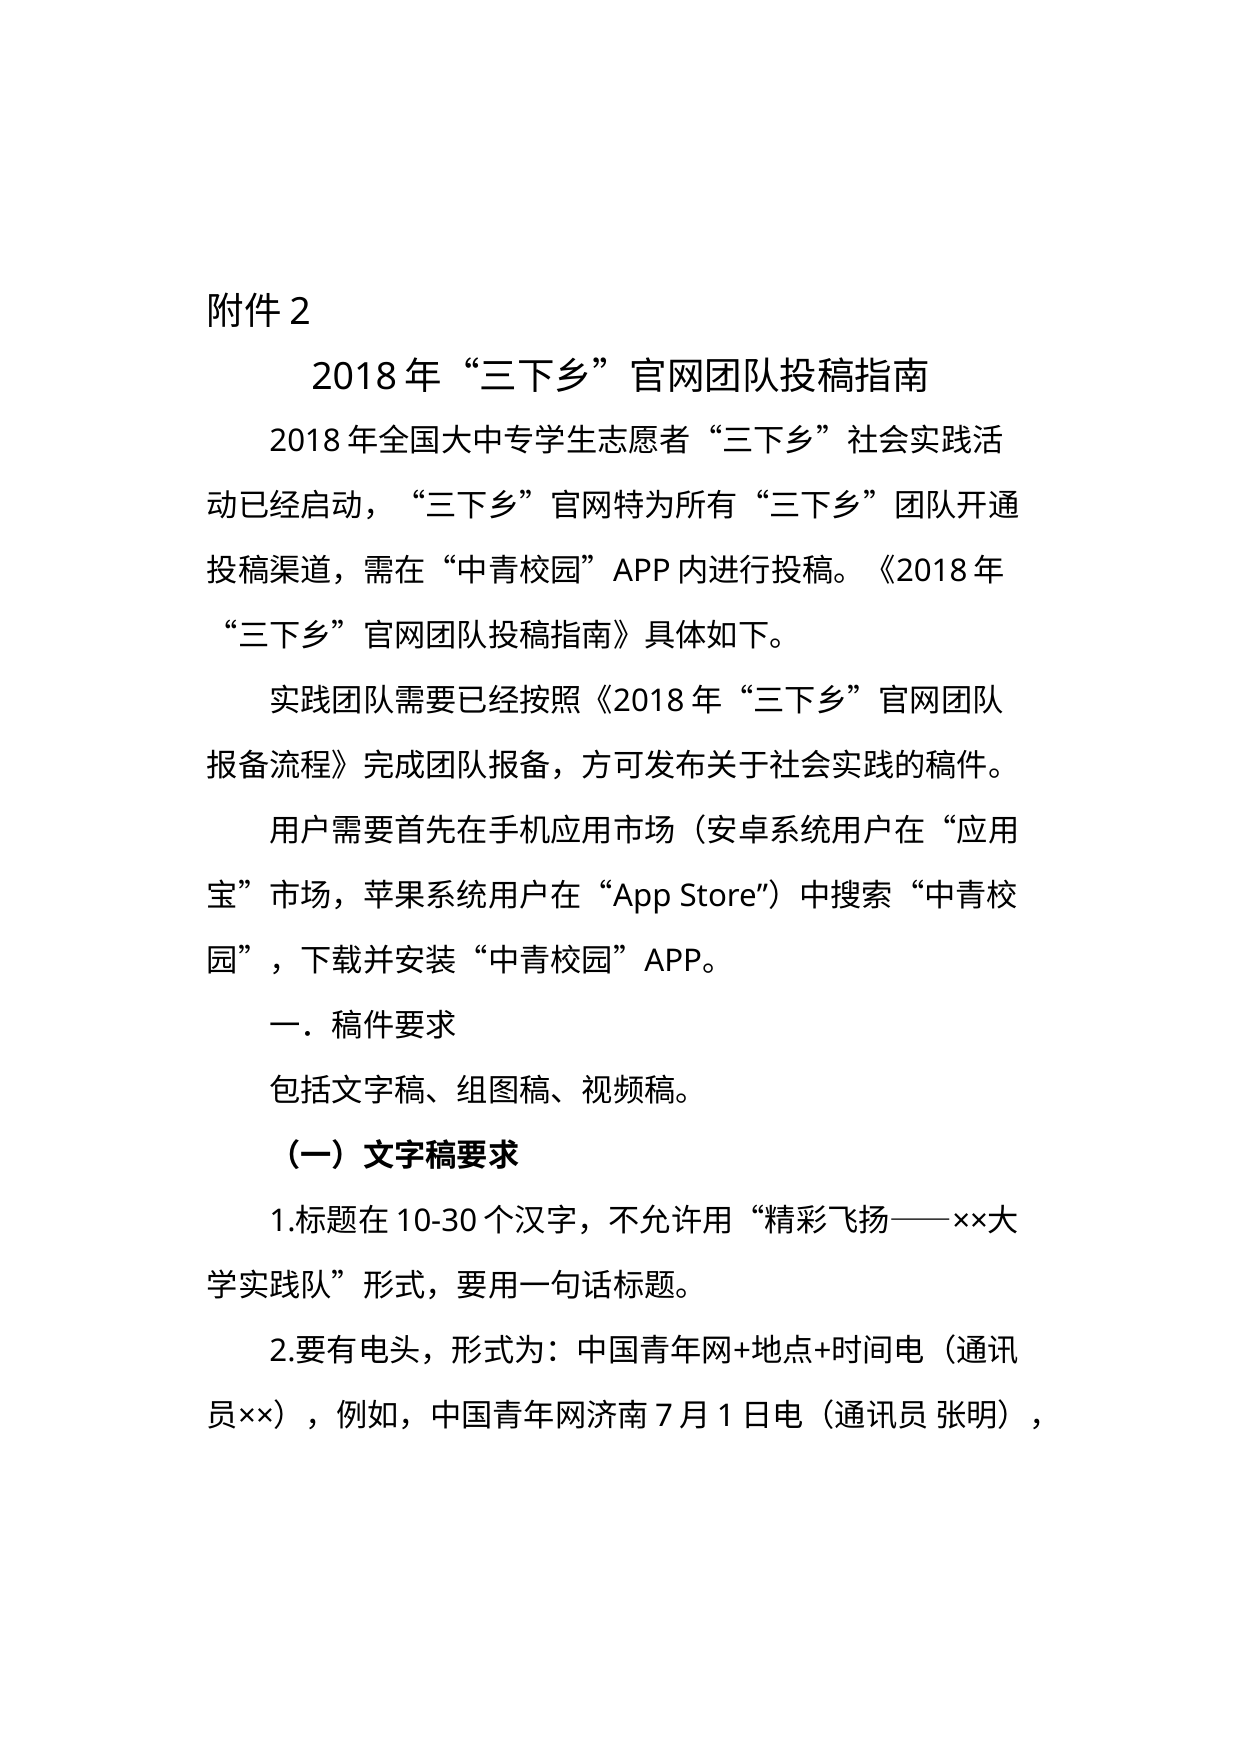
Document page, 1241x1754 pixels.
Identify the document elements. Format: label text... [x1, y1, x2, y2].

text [207, 1316, 1033, 1446]
text 2018年全国大中专学生志愿者“三下乡”社会实践活动已经启动，“三下乡”官网特为所有“三下乡”团队开通投稿渠道，需在“中青校园”APP内进行投稿。《2018年“三下乡”官网团队投稿指南》具体如下。 [207, 406, 1033, 666]
text 用户需要首先在手机应用市场（安卓系统用户在“应用宝”市场，苹果系统用户在“App Store”）中搜索“中青校园”，下载并安装“中青校园”APP。 [207, 796, 1033, 991]
text （一）文字稿要求 [207, 1121, 1033, 1186]
text 实践团队需要已经按照《2018年“三下乡”官网团队报备流程》完成团队报备，方可发布关于社会实践的稿件。 [207, 666, 1033, 796]
text 包括文字稿、组图稿、视频稿。 [207, 1056, 1033, 1121]
text 1.标题在10-30个汉字，不允许用“精彩飞扬——××大学实践队”形式，要用一句话标题。 [207, 1186, 1033, 1316]
text 一．稿件要求 [207, 991, 1033, 1056]
text 附件2 [207, 276, 1033, 341]
text 2018年“三下乡”官网团队投稿指南 [207, 341, 1033, 406]
